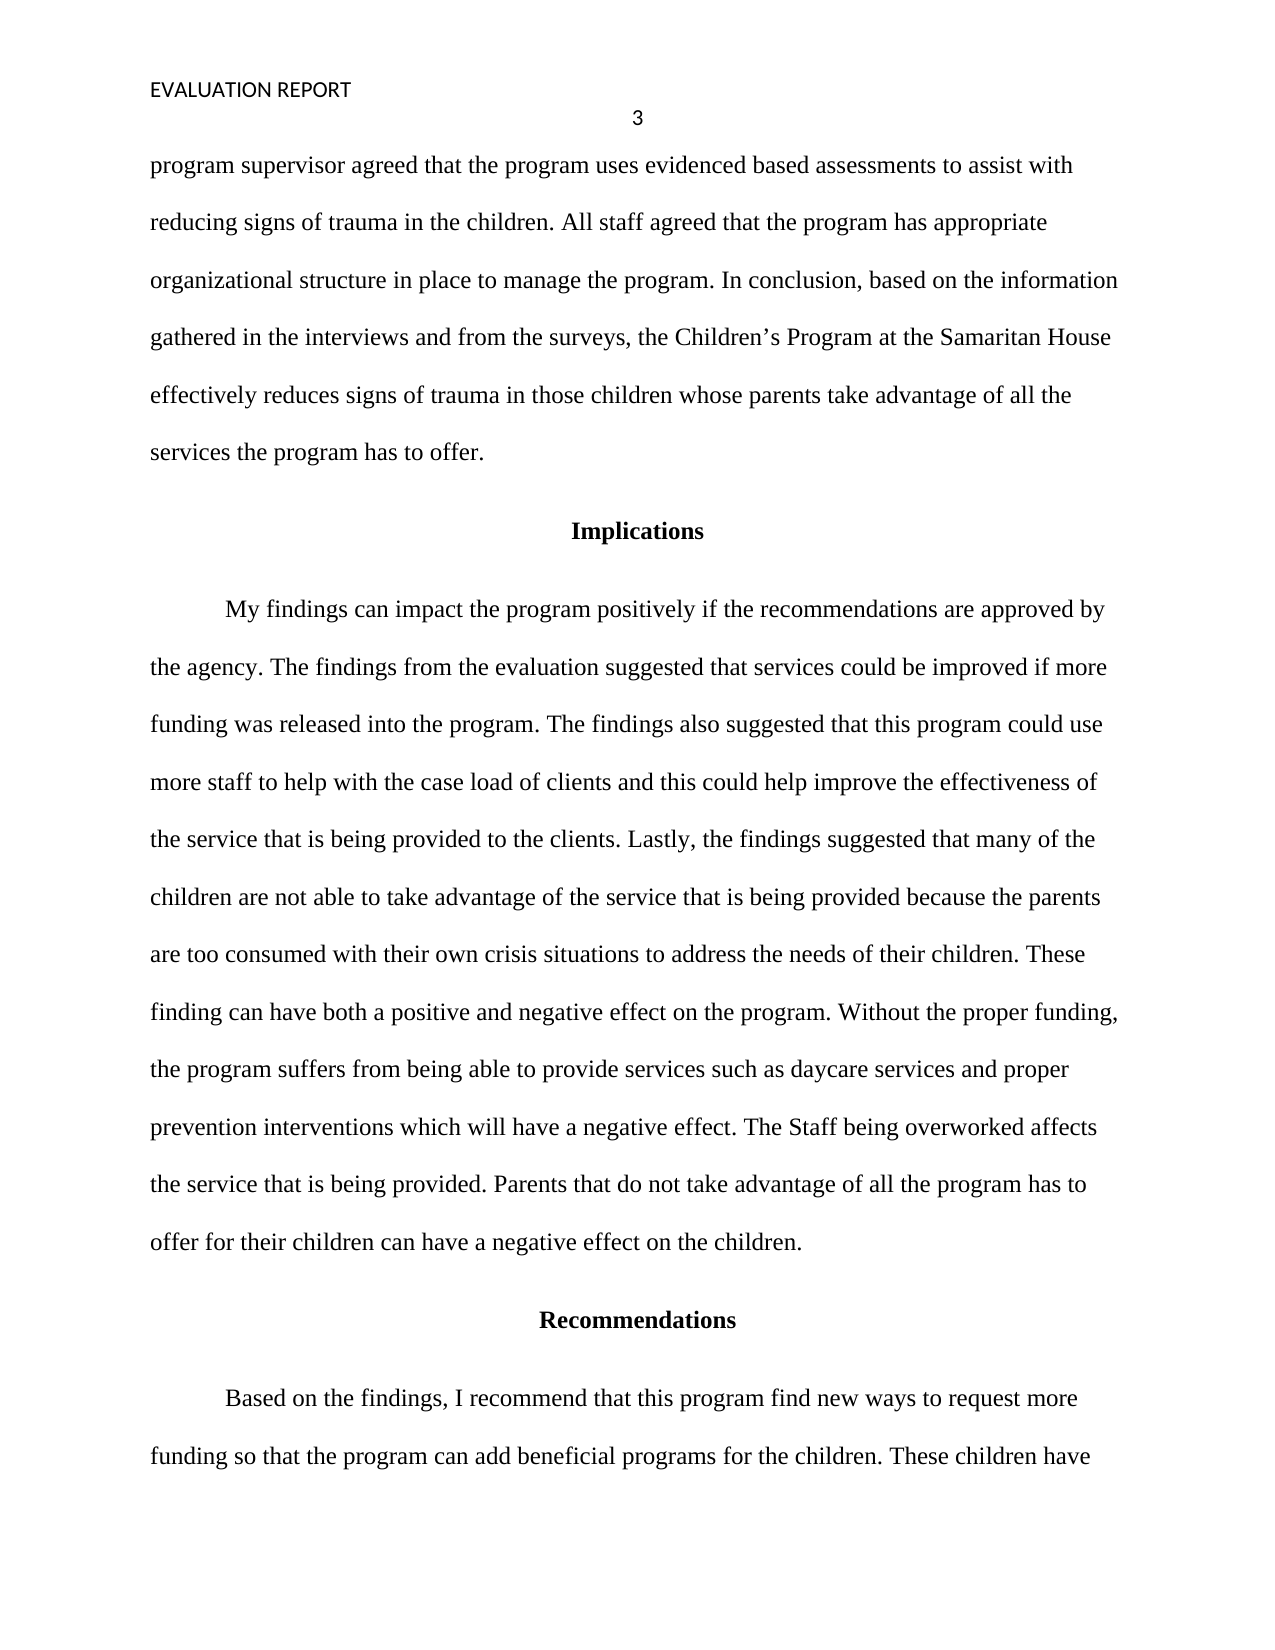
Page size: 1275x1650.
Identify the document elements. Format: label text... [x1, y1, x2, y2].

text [150, 150, 1125, 466]
text My findings can impact the program positively if the recommendations are approved by the agency. The findings from the evaluation suggested that services could be improved if more funding was released into the program. The findings also suggested that this program could use more staff to help with the case load of clients and this could help improve the effectiveness of the service that is being provided to the clients. Lastly, the findings suggested that many of the children are not able to take advantage of the service that is being provided because the parents are too consumed with their own crisis situations to address the needs of their children. These finding can have both a positive and negative effect on the program. Without the proper funding, the program suffers from being able to provide services such as daycare services and proper prevention interventions which will have a negative effect. The Staff being overworked affects the service that is being provided. Parents that do not take advantage of all the program has to offer for their children can have a negative effect on the children. [150, 594, 1125, 1255]
text Implications [150, 516, 1125, 544]
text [150, 1383, 1125, 1469]
text Recommendations [150, 1305, 1125, 1334]
